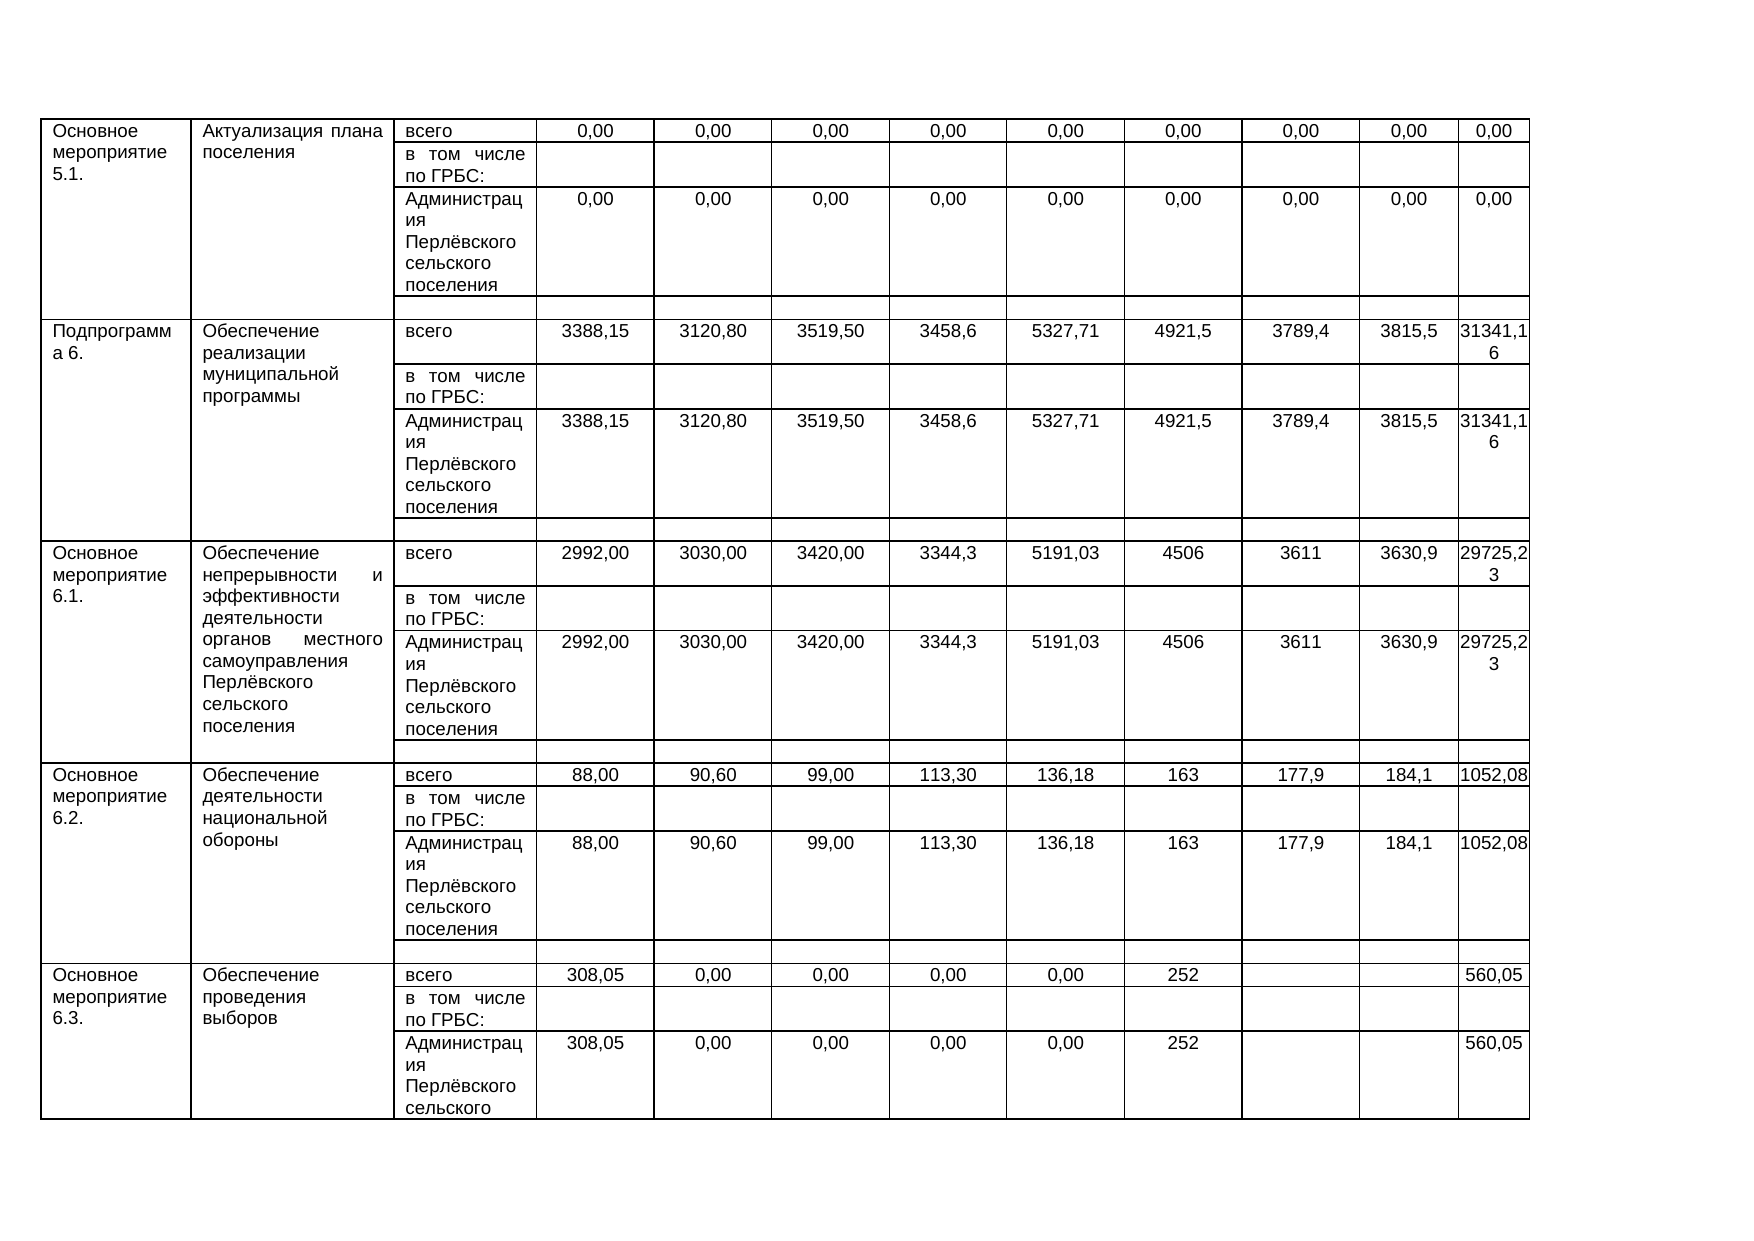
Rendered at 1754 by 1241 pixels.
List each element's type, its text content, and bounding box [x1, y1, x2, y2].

table_cell [1243, 787, 1359, 830]
table_cell 0,00 [1360, 188, 1458, 295]
table_cell Администрация Перлёвского сельского поселения [395, 631, 536, 739]
table_cell в том числе по ГРБС: [395, 787, 536, 830]
table_cell [1459, 587, 1529, 630]
table_cell [1243, 941, 1359, 962]
table_cell [1360, 741, 1458, 762]
table_cell 99,00 [772, 764, 889, 785]
table_cell 560,05 [1459, 964, 1529, 986]
table_cell [772, 787, 889, 830]
table_cell [1007, 143, 1124, 186]
table_cell [1459, 143, 1529, 186]
table_cell [890, 741, 1006, 762]
table_cell [1243, 741, 1359, 762]
table_cell [537, 941, 653, 962]
table_cell 3611 [1243, 542, 1359, 585]
table_cell [1125, 365, 1241, 408]
table_cell [1125, 587, 1241, 630]
table_cell [890, 519, 1006, 540]
table_cell 113,30 [890, 764, 1006, 785]
table_cell 252 [1125, 1032, 1241, 1118]
table_cell [1360, 941, 1458, 962]
table_cell [890, 987, 1006, 1030]
table_cell [537, 587, 653, 630]
table_cell 0,00 [772, 188, 889, 295]
table_cell 29725,23 [1459, 542, 1529, 585]
table_cell [1007, 365, 1124, 408]
table_cell 0,00 [890, 964, 1006, 986]
table_cell [1360, 519, 1458, 540]
table_cell [655, 941, 771, 962]
table_cell [1360, 987, 1458, 1030]
table_cell 0,00 [655, 188, 771, 295]
table_cell в том числе по ГРБС: [395, 587, 536, 630]
table_cell 4506 [1125, 631, 1241, 739]
table_cell [890, 143, 1006, 186]
table_cell 0,00 [1007, 964, 1124, 986]
table_cell в том числе по ГРБС: [395, 143, 536, 186]
table_cell 5327,71 [1007, 410, 1124, 517]
table_cell всего [395, 120, 536, 141]
table_cell Подпрограмма 6. [42, 320, 190, 540]
table_cell Актуализация плана поселения [192, 120, 393, 318]
table_cell [655, 365, 771, 408]
table_cell [1459, 941, 1529, 962]
table_cell 0,00 [1459, 120, 1529, 141]
table_cell Основное мероприятие 6.3. [42, 964, 190, 1118]
table_cell [655, 741, 771, 762]
table_cell 0,00 [537, 120, 653, 141]
table_cell Администрация Перлёвского сельского поселения [395, 410, 536, 517]
table_cell 3344,3 [890, 542, 1006, 585]
table_cell [890, 297, 1006, 318]
table_cell [1007, 587, 1124, 630]
table_cell [655, 143, 771, 186]
table_cell 308,05 [537, 1032, 653, 1118]
table_cell [1125, 519, 1241, 540]
table_cell [1125, 741, 1241, 762]
table_cell 29725,23 [1459, 631, 1529, 739]
table_cell [1360, 787, 1458, 830]
table_cell 177,9 [1243, 764, 1359, 785]
table_cell [537, 365, 653, 408]
table_cell 4921,5 [1125, 410, 1241, 517]
table_cell 88,00 [537, 764, 653, 785]
table_cell 184,1 [1360, 764, 1458, 785]
table_cell 1052,08 [1459, 832, 1529, 939]
table_cell [1360, 964, 1458, 986]
table_cell 0,00 [772, 120, 889, 141]
table_cell [1007, 741, 1124, 762]
table_cell [1243, 987, 1359, 1030]
table_cell [1459, 297, 1529, 318]
table_cell 3630,9 [1360, 542, 1458, 585]
table_cell [1360, 365, 1458, 408]
table_cell Обеспечение проведения выборов [192, 964, 393, 1118]
table_cell 0,00 [1007, 188, 1124, 295]
table_cell [772, 297, 889, 318]
table_cell [1125, 941, 1241, 962]
table_cell [655, 987, 771, 1030]
table_cell [772, 143, 889, 186]
table_cell [890, 941, 1006, 962]
table_cell 184,1 [1360, 832, 1458, 939]
table_cell 1052,08 [1459, 764, 1529, 785]
table_cell 2992,00 [537, 542, 653, 585]
table_cell 0,00 [537, 188, 653, 295]
table_cell 3120,80 [655, 320, 771, 363]
table_cell 3030,00 [655, 631, 771, 739]
table_cell 90,60 [655, 832, 771, 939]
table_cell [1243, 587, 1359, 630]
table_cell [1459, 741, 1529, 762]
table_cell [890, 787, 1006, 830]
table_cell [1360, 143, 1458, 186]
table_cell 3458,6 [890, 320, 1006, 363]
table_cell [1007, 297, 1124, 318]
table_cell [772, 741, 889, 762]
table_cell 3519,50 [772, 410, 889, 517]
table_cell [1125, 143, 1241, 186]
table_cell [1243, 365, 1359, 408]
table_cell 5191,03 [1007, 631, 1124, 739]
table_cell [1459, 987, 1529, 1030]
table_cell [1360, 297, 1458, 318]
table_cell 5191,03 [1007, 542, 1124, 585]
table_cell 3611 [1243, 631, 1359, 739]
table_cell 31341,16 [1459, 410, 1529, 517]
table_cell 177,9 [1243, 832, 1359, 939]
table_cell [655, 587, 771, 630]
table_cell [537, 297, 653, 318]
table_cell 0,00 [1007, 1032, 1124, 1118]
table_cell всего [395, 320, 536, 363]
table_cell в том числе по ГРБС: [395, 365, 536, 408]
table_cell 4506 [1125, 542, 1241, 585]
table_cell [1007, 787, 1124, 830]
table_cell 0,00 [655, 120, 771, 141]
table_cell [1243, 143, 1359, 186]
table_cell [1243, 964, 1359, 986]
table_cell всего [395, 764, 536, 785]
table_cell 3388,15 [537, 410, 653, 517]
table_cell 3815,5 [1360, 320, 1458, 363]
table_cell 31341,16 [1459, 320, 1529, 363]
table_cell 2992,00 [537, 631, 653, 739]
table_cell 3420,00 [772, 542, 889, 585]
table_cell всего [395, 542, 536, 585]
table_cell 136,18 [1007, 832, 1124, 939]
table_cell Основное мероприятие 6.1. [42, 542, 190, 762]
table_cell [890, 365, 1006, 408]
table_cell 0,00 [772, 964, 889, 986]
table_cell 0,00 [1459, 188, 1529, 295]
table_cell 0,00 [890, 1032, 1006, 1118]
table_cell [1459, 365, 1529, 408]
table_cell 90,60 [655, 764, 771, 785]
table_cell 0,00 [655, 1032, 771, 1118]
table_cell Обеспечение деятельности национальной обороны [192, 764, 393, 962]
table_cell 3789,4 [1243, 320, 1359, 363]
table_cell 252 [1125, 964, 1241, 986]
table_cell 0,00 [1007, 120, 1124, 141]
table_cell 136,18 [1007, 764, 1124, 785]
table_cell [537, 519, 653, 540]
table_cell [772, 587, 889, 630]
table_cell [537, 143, 653, 186]
table_cell [537, 987, 653, 1030]
table_cell [772, 365, 889, 408]
table_cell [395, 297, 536, 318]
table_cell [1459, 787, 1529, 830]
table_cell [1007, 519, 1124, 540]
table_cell 99,00 [772, 832, 889, 939]
table_cell 0,00 [890, 188, 1006, 295]
table_cell [1007, 941, 1124, 962]
table_cell 0,00 [1125, 120, 1241, 141]
table_cell [1125, 787, 1241, 830]
table_cell [655, 297, 771, 318]
table_cell [1243, 297, 1359, 318]
table_cell 3120,80 [655, 410, 771, 517]
table_cell 3420,00 [772, 631, 889, 739]
table_cell 3815,5 [1360, 410, 1458, 517]
table_cell [655, 787, 771, 830]
table_cell [395, 519, 536, 540]
table_cell Основное мероприятие 6.2. [42, 764, 190, 962]
table_cell 3388,15 [537, 320, 653, 363]
table_cell [537, 741, 653, 762]
table_cell 163 [1125, 832, 1241, 939]
table_cell [1360, 587, 1458, 630]
table_cell 88,00 [537, 832, 653, 939]
table_cell [1125, 297, 1241, 318]
table_cell 0,00 [1243, 120, 1359, 141]
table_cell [395, 188, 536, 295]
table_cell [1007, 987, 1124, 1030]
table_cell 3458,6 [890, 410, 1006, 517]
table_cell Основное мероприятие 5.1. [42, 120, 190, 318]
table_cell 3030,00 [655, 542, 771, 585]
table_cell 3519,50 [772, 320, 889, 363]
table_cell в том числе по ГРБС: [395, 987, 536, 1030]
table_cell [395, 941, 536, 962]
table_cell [772, 941, 889, 962]
table_cell [1243, 519, 1359, 540]
table_cell [395, 741, 536, 762]
table_cell [772, 987, 889, 1030]
table_cell [890, 587, 1006, 630]
table_cell 4921,5 [1125, 320, 1241, 363]
table_cell Администрация Перлёвского сельского поселения [395, 832, 536, 939]
table_cell 0,00 [655, 964, 771, 986]
table_cell Обеспечение непрерывности и эффективности деятельности органов местного самоуправления Перлёвского сельского поселения [192, 542, 393, 762]
table_cell 163 [1125, 764, 1241, 785]
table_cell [395, 1032, 536, 1118]
table_cell 113,30 [890, 832, 1006, 939]
table_cell 5327,71 [1007, 320, 1124, 363]
table_cell [537, 787, 653, 830]
table_cell 560,05 [1459, 1032, 1529, 1118]
table_cell [1125, 987, 1241, 1030]
table_cell 0,00 [890, 120, 1006, 141]
table_cell 0,00 [1125, 188, 1241, 295]
table_cell всего [395, 964, 536, 986]
table_cell [772, 519, 889, 540]
table_cell [655, 519, 771, 540]
table_cell 3630,9 [1360, 631, 1458, 739]
table_cell 0,00 [1243, 188, 1359, 295]
table_cell 0,00 [772, 1032, 889, 1118]
table_cell 308,05 [537, 964, 653, 986]
table_cell 3344,3 [890, 631, 1006, 739]
table_cell Обеспечение реализации муниципальной программы [192, 320, 393, 540]
table_cell 0,00 [1360, 120, 1458, 141]
table_cell [1243, 1032, 1359, 1118]
table_cell 3789,4 [1243, 410, 1359, 517]
table_cell [1459, 519, 1529, 540]
table_cell [1360, 1032, 1458, 1118]
